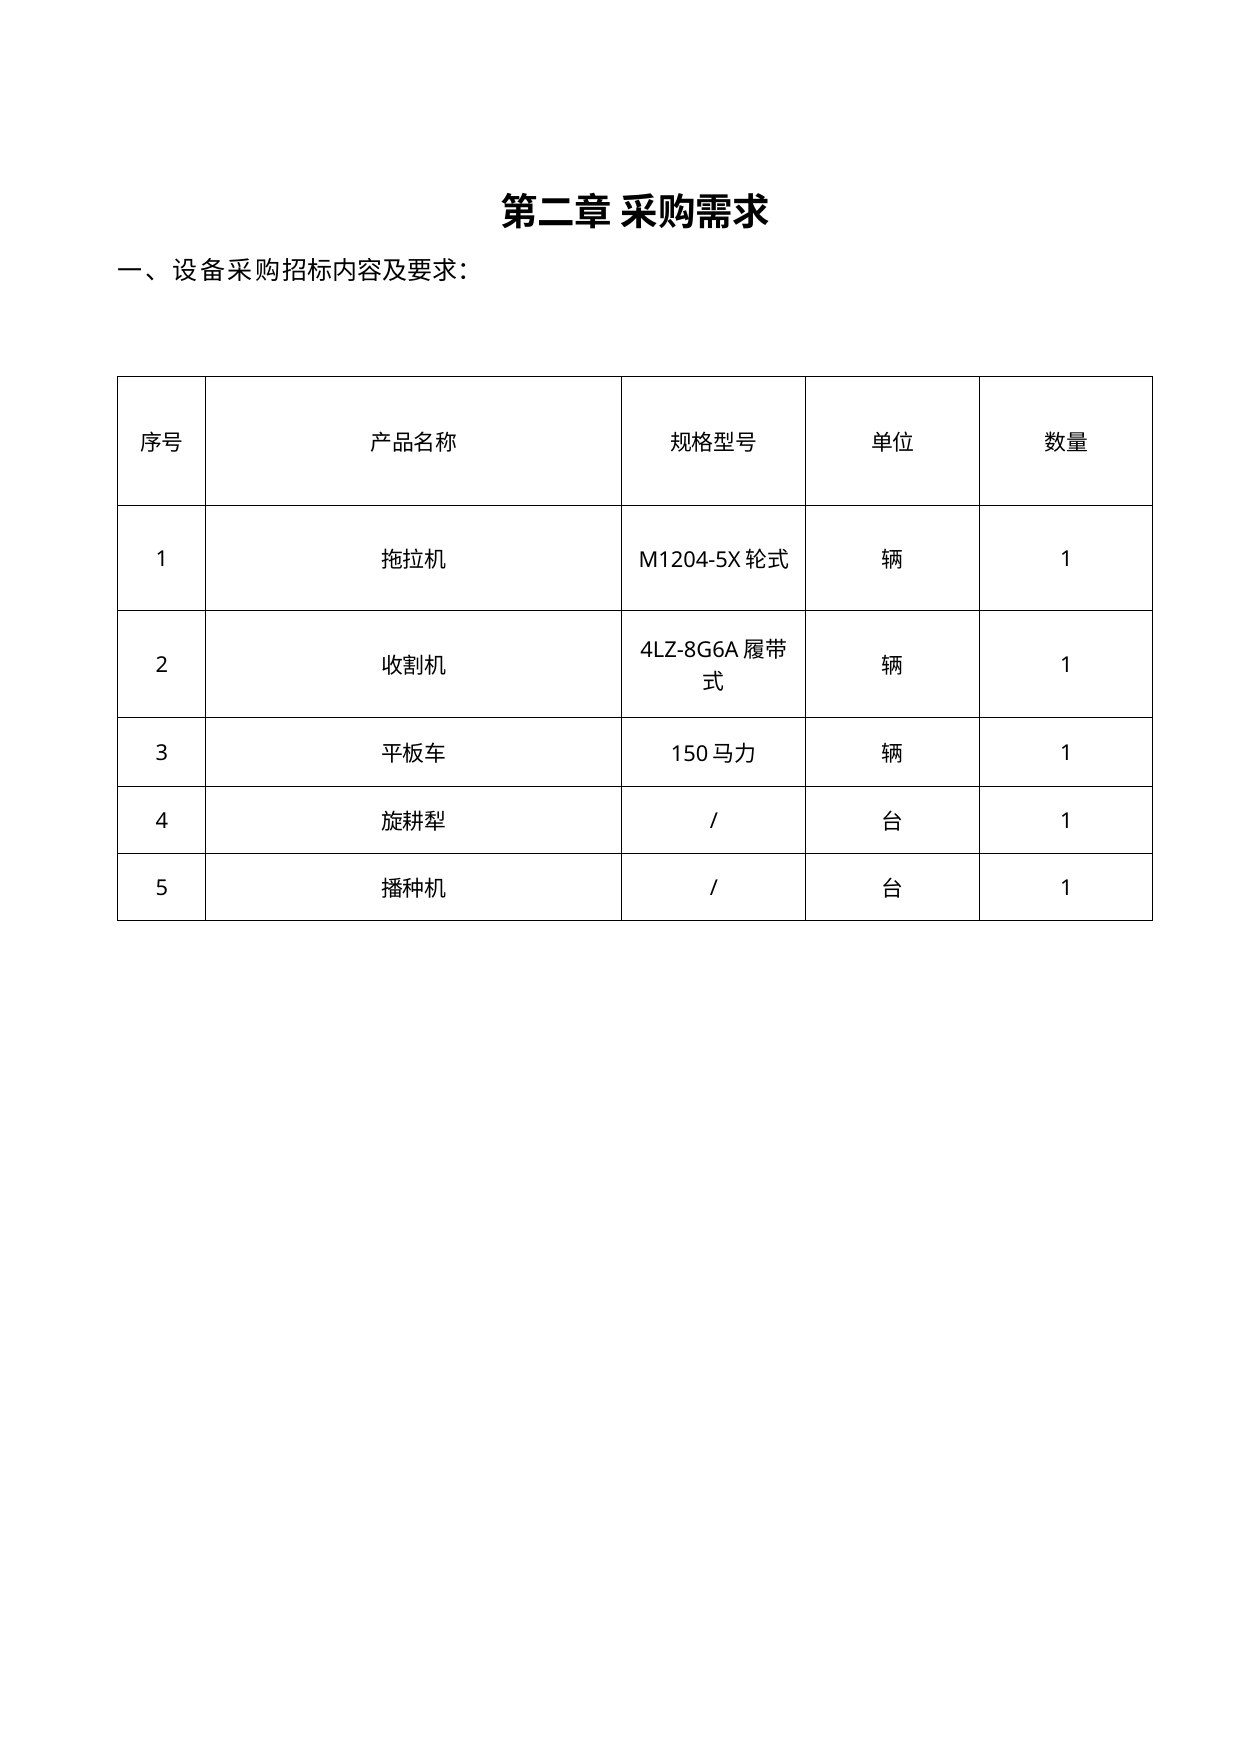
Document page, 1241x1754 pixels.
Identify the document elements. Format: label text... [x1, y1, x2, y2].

table_cell 拖拉机 [206, 506, 621, 610]
table_cell 播种机 [206, 854, 621, 919]
table_cell 4 [118, 787, 205, 853]
table_cell 2 [118, 611, 205, 717]
table_cell 1 [980, 718, 1152, 786]
table_cell 1 [980, 787, 1152, 853]
table_cell 旋耕犁 [206, 787, 621, 853]
table_cell 3 [118, 718, 205, 786]
table_cell 1 [118, 506, 205, 610]
table_cell 150马力 [622, 718, 805, 786]
table_cell 5 [118, 854, 205, 919]
table_header 产品名称 [206, 377, 621, 505]
table_cell / [622, 854, 805, 919]
table_header 数量 [980, 377, 1152, 505]
table_cell 4LZ-8G6A履带式 [622, 611, 805, 717]
table_header 序号 [118, 377, 205, 505]
table_cell 台 [806, 787, 979, 853]
list 设备采购招标内容及要求： [118, 236, 1153, 290]
table_cell 辆 [806, 718, 979, 786]
table_header 单位 [806, 377, 979, 505]
table_cell M1204-5X轮式 [622, 506, 805, 610]
table_cell 收割机 [206, 611, 621, 717]
table_cell 1 [980, 506, 1152, 610]
table_cell 辆 [806, 506, 979, 610]
table_cell 1 [980, 854, 1152, 919]
subtitle 采购需求 [118, 182, 1153, 236]
table_cell 1 [980, 611, 1152, 717]
table_cell 辆 [806, 611, 979, 717]
table_cell 平板车 [206, 718, 621, 786]
table_cell / [622, 787, 805, 853]
table_header 规格型号 [622, 377, 805, 505]
table_cell 台 [806, 854, 979, 919]
